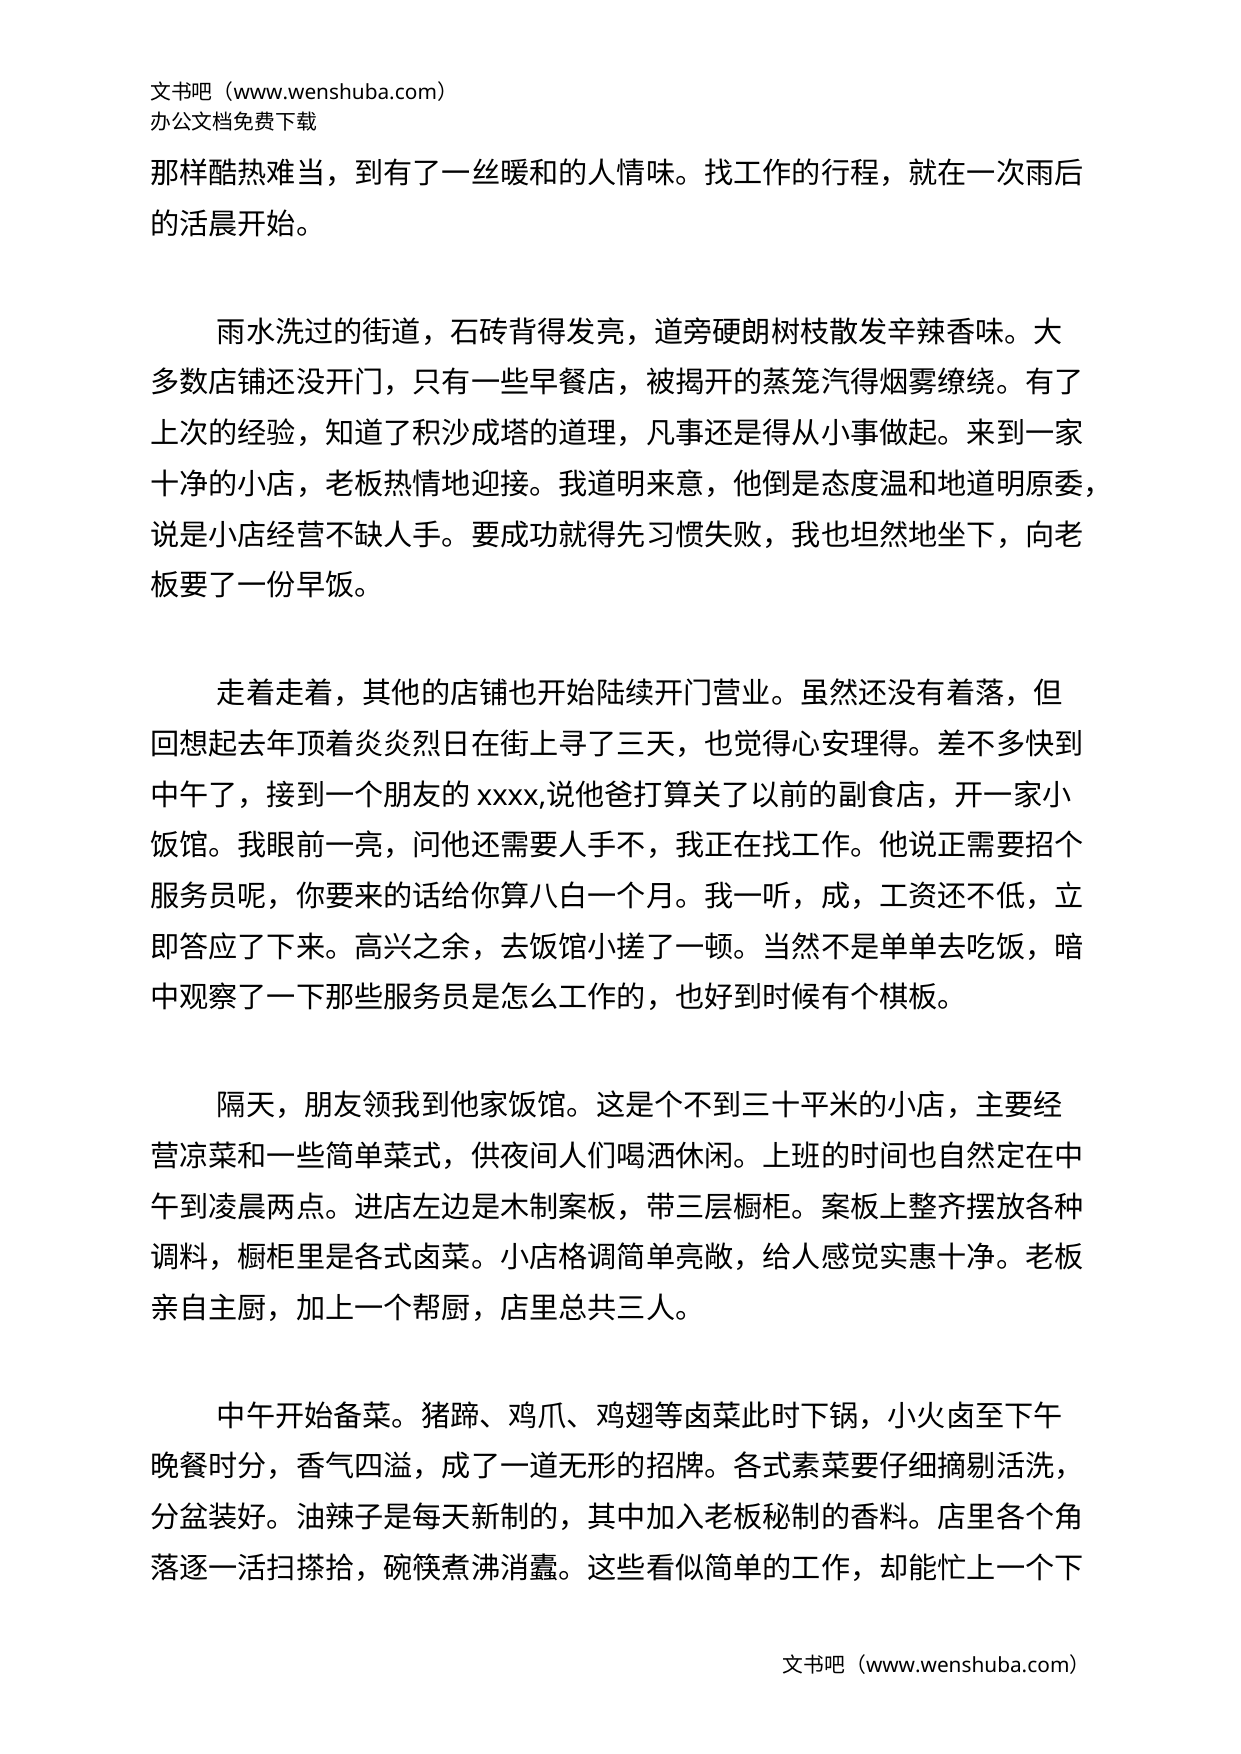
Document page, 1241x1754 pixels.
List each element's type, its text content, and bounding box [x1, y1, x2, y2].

text 隔天，朋友领我到他家饭馆。这是个不到三十平米的小店，主要经营凉菜和一些简单菜式，供夜间人们喝洒休闲。上班的时间也自然定在中午到凌晨两点。进店左边是木制案板，带三层橱柜。案板上整齐摆放各种调料，橱柜里是各式卤菜。小店格调简单亮敞，给人感觉实惠十净。老板亲自主厨，加上一个帮厨，店里总共三人。 [150, 1082, 1090, 1327]
text 雨水洗过的街道，石砖背得发亮，道旁硬朗树枝散发辛辣香味。大多数店铺还没开门，只有一些早餐店，被揭开的蒸笼汽得烟雾缭绕。有了上次的经验，知道了积沙成塔的道理，凡事还是得从小事做起。来到一家十净的小店，老板热情地迎接。我道明来意，他倒是态度温和地道明原委，说是小店经营不缺人手。要成功就得先习惯失败，我也坦然地坐下，向老板要了一份早饭。 [150, 308, 1090, 604]
text 走着走着，其他的店铺也开始陆续开门营业。虽然还没有着落，但回想起去年顶着炎炎烈日在街上寻了三天，也觉得心安理得。差不多快到中午了，接到一个朋友的xxxx,说他爸打算关了以前的副食店，开一家小饭馆。我眼前一亮，问他还需要人手不，我正在找工作。他说正需要招个服务员呢，你要来的话给你算八白一个月。我一听，成，工资还不低，立即答应了下来。高兴之余，去饭馆小搓了一顿。当然不是单单去吃饭，暗中观察了一下那些服务员是怎么工作的，也好到时候有个棋板。 [150, 669, 1090, 1016]
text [150, 1392, 1090, 1587]
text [150, 150, 1090, 243]
